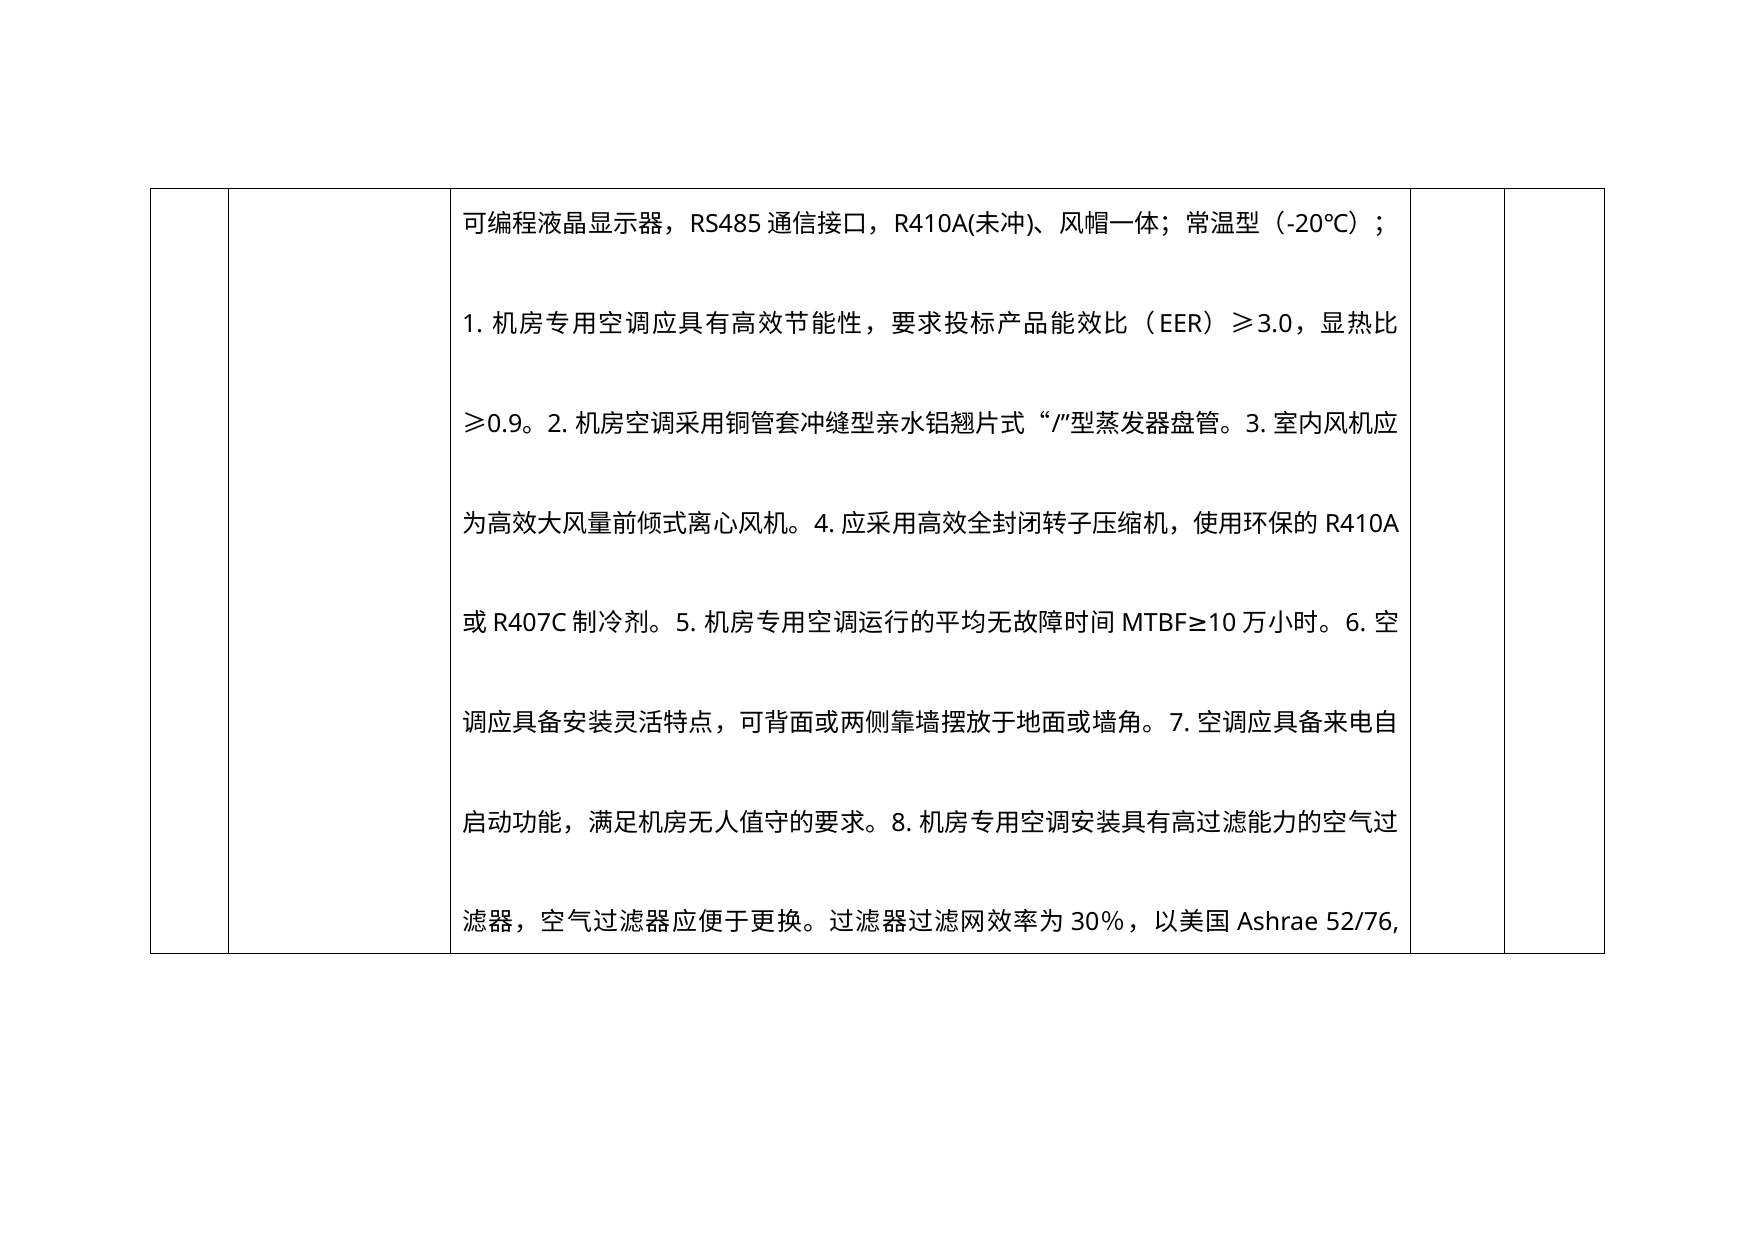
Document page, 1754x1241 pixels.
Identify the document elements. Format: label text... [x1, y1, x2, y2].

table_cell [451, 189, 1410, 953]
table_cell 3 [1505, 189, 1604, 953]
table_cell 台 [1411, 189, 1504, 953]
